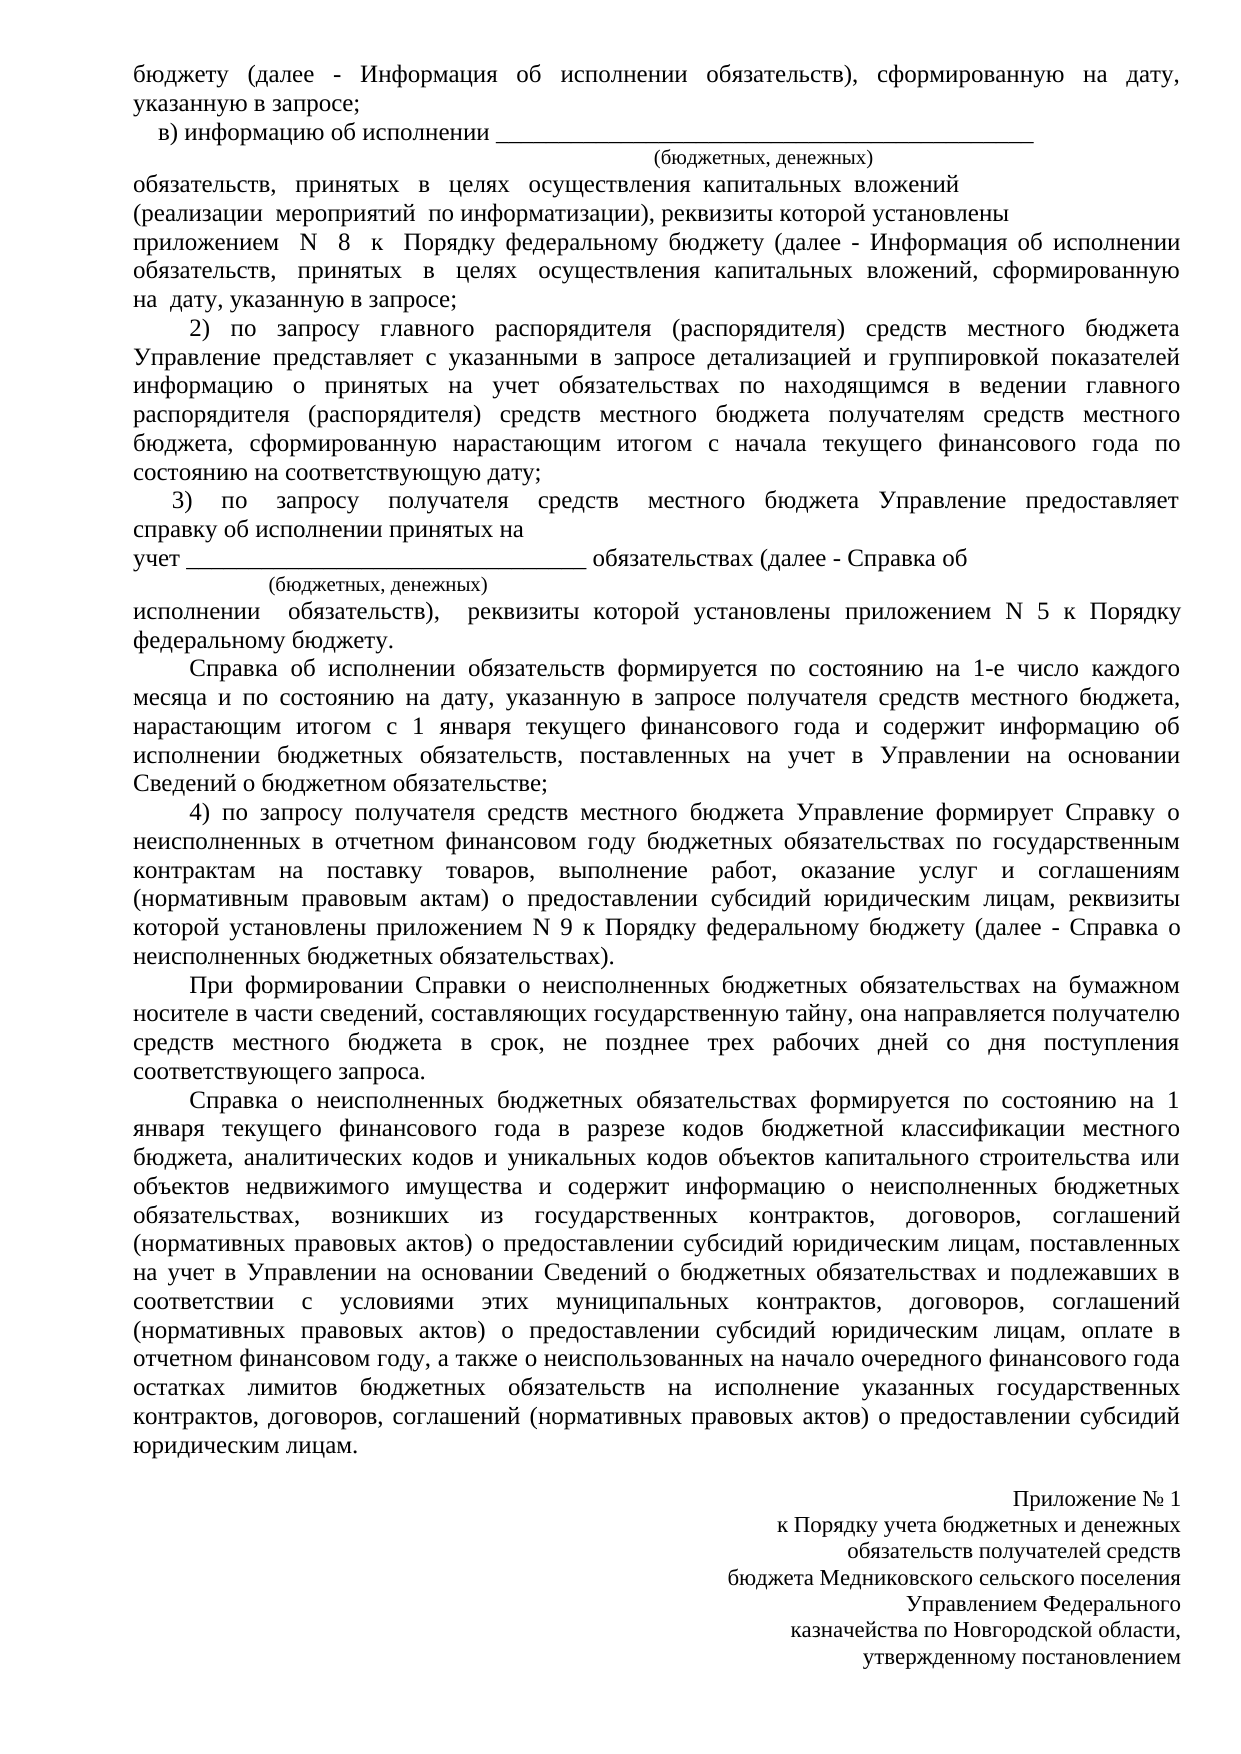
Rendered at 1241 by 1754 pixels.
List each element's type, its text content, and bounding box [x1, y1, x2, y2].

text учет ________________________________ обязательствах (далее - Справка об [133, 543, 1181, 572]
text При формировании Справки о неисполненных бюджетных обязательствах на бумажном носителе в части сведений, составляющих государственную тайну, она направляется получателю средств местного бюджета в срок, не позднее трех рабочих дней со дня поступления соответствующего запроса. [133, 970, 1181, 1085]
text к Порядку учета бюджетных и денежных [133, 1511, 1181, 1537]
text исполнении обязательств), реквизиты которой установлены приложением N 5 к Порядку федеральному бюджету. [133, 596, 1181, 653]
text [133, 59, 1181, 117]
text (реализации мероприятий по информатизации), реквизиты которой установлены [133, 198, 1181, 227]
text обязательств получателей средств [133, 1537, 1181, 1564]
text бюджета Медниковского сельского поселения [133, 1564, 1181, 1590]
text в) информацию об исполнении ___________________________________________ [133, 117, 1181, 145]
text 4) по запросу получателя средств местного бюджета Управление формирует Справку о неисполненных в отчетном финансовом году бюджетных обязательствах по государственным контрактам на поставку товаров, выполнение работ, оказание услуг и соглашениям (нормативным правовым актам) о предоставлении субсидий юридическим лицам, реквизиты которой установлены приложением N 9 к Порядку федеральному бюджету (далее - Справка о неисполненных бюджетных обязательствах). [133, 797, 1181, 970]
text 3) по запросу получателя средств местного бюджета Управление предоставляет справку об исполнении принятых на [133, 486, 1181, 543]
text (бюджетных, денежных) [133, 145, 1181, 169]
text обязательств, принятых в целях осуществления капитальных вложений [133, 169, 1181, 198]
text Приложение № 1 [133, 1485, 1181, 1511]
text (бюджетных, денежных) [133, 572, 1181, 596]
text приложением N 8 к Порядку федеральному бюджету (далее - Информация об исполнении обязательств, принятых в целях осуществления капитальных вложений, сформированную на дату, указанную в запросе; [133, 227, 1181, 313]
text утвержденному постановлением [133, 1643, 1181, 1669]
text 2) по запросу главного распорядителя (распорядителя) средств местного бюджета Управление представляет с указанными в запросе детализацией и группировкой показателей информацию о принятых на учет обязательствах по находящимся в ведении главного распорядителя (распорядителя) средств местного бюджета получателям средств местного бюджета, сформированную нарастающим итогом с начала текущего финансового года по состоянию на соответствующую дату; [133, 313, 1181, 486]
text казначейства по Новгородской области, [133, 1617, 1181, 1643]
text Управлением Федерального [133, 1590, 1181, 1617]
text Справка о неисполненных бюджетных обязательствах формируется по состоянию на 1 января текущего финансового года в разрезе кодов бюджетной классификации местного бюджета, аналитических кодов и уникальных кодов объектов капитального строительства или объектов недвижимого имущества и содержит информацию о неисполненных бюджетных обязательствах, возникших из государственных контрактов, договоров, соглашений (нормативных правовых актов) о предоставлении субсидий юридическим лицам, поставленных на учет в Управлении на основании Сведений о бюджетных обязательствах и подлежавших в соответствии с условиями этих муниципальных контрактов, договоров, соглашений (нормативных правовых актов) о предоставлении субсидий юридическим лицам, оплате в отчетном финансовом году, а также о неиспользованных на начало очередного финансового года остатках лимитов бюджетных обязательств на исполнение указанных государственных контрактов, договоров, соглашений (нормативных правовых актов) о предоставлении субсидий юридическим лицам. [133, 1085, 1181, 1458]
text Справка об исполнении обязательств формируется по состоянию на 1-е число каждого месяца и по состоянию на дату, указанную в запросе получателя средств местного бюджета, нарастающим итогом с 1 января текущего финансового года и содержит информацию об исполнении бюджетных обязательств, поставленных на учет в Управлении на основании Сведений о бюджетном обязательстве; [133, 653, 1181, 797]
